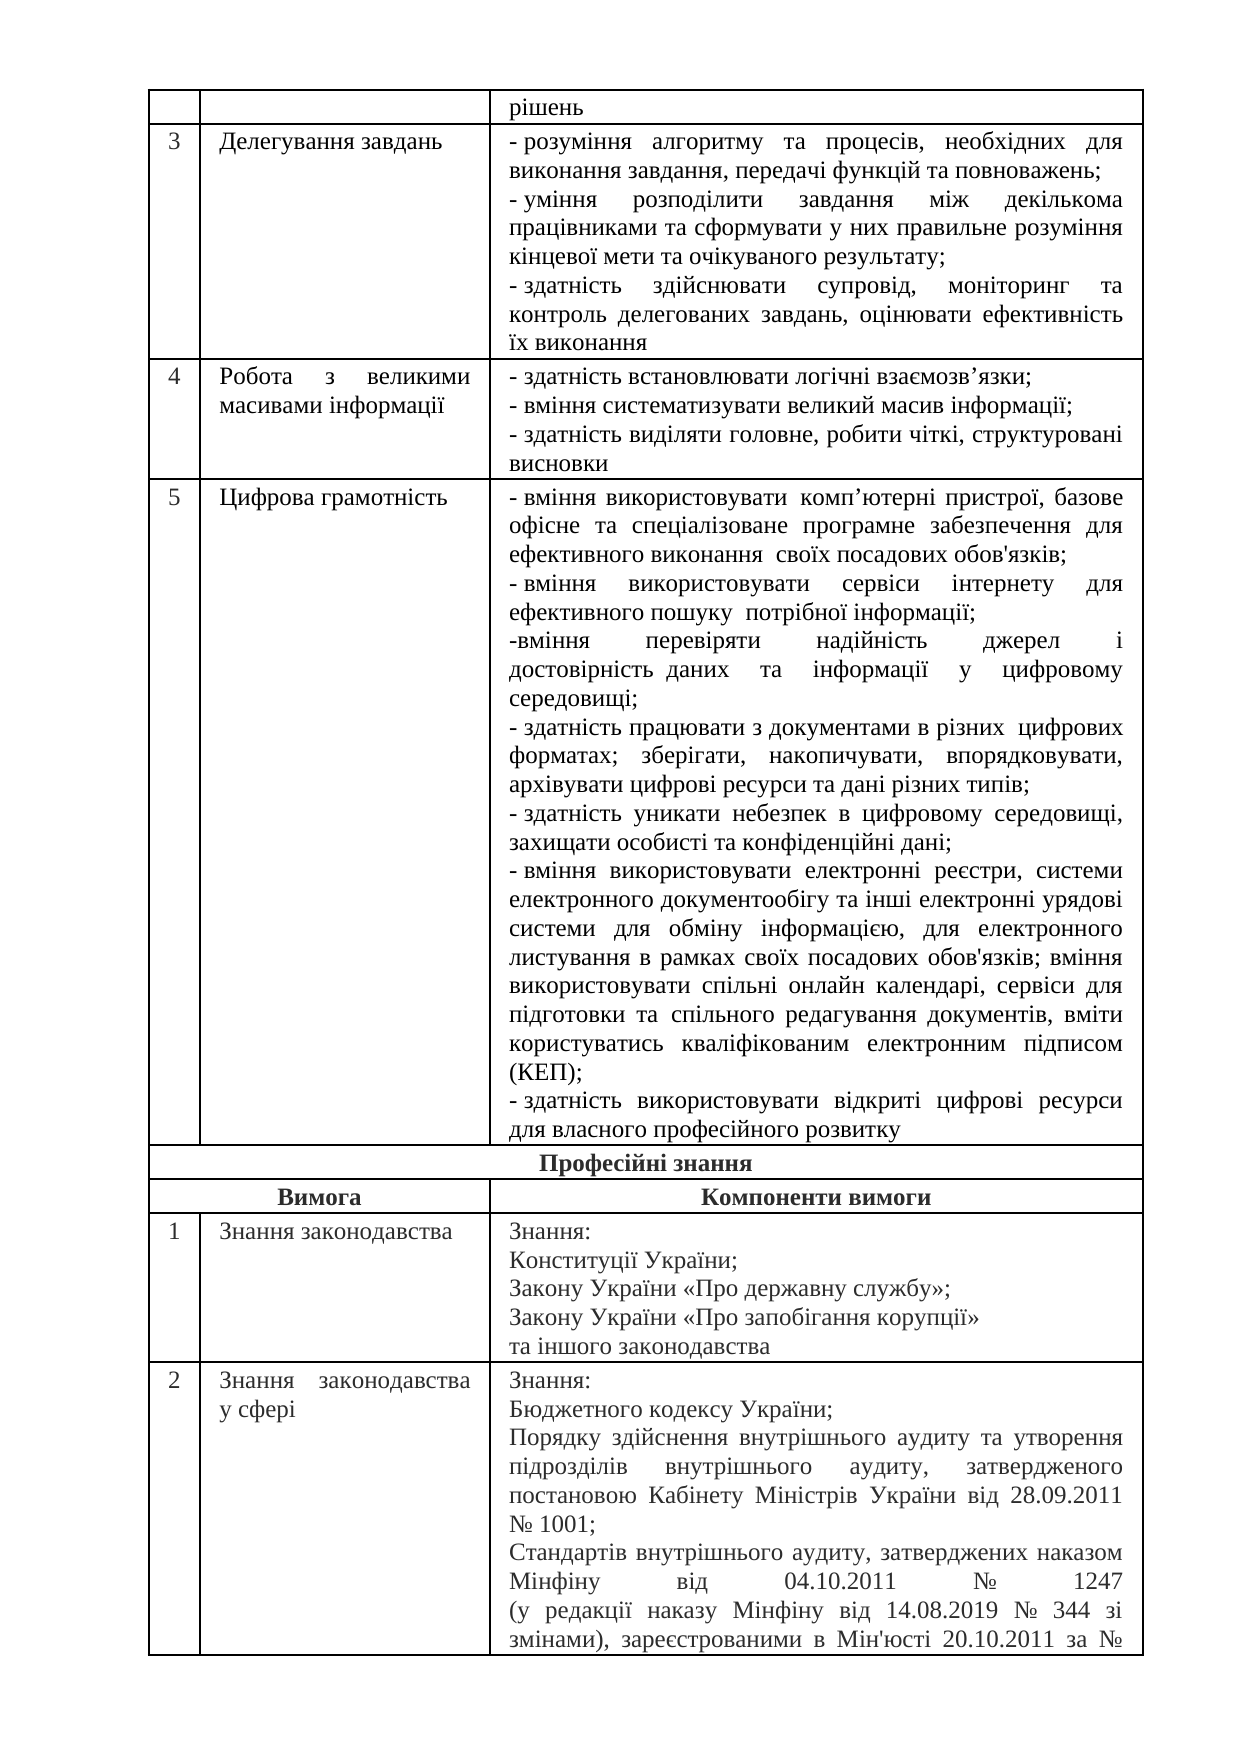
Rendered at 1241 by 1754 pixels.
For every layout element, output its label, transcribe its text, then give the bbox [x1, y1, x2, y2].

table_cell - вміння використовувати комп’ютерні пристрої, базове офісне та спеціалізоване програмне забезпечення для ефективного виконання своїх посадових обов'язків; - вміння використовувати сервіси інтернету для ефективного пошуку потрібної інформації; -вміння перевіряти надійність джерел і достовірність даних та інформації у цифровому середовищі; - здатність працювати з документами в різних цифрових форматах; зберігати, накопичувати, впорядковувати, архівувати цифрові ресурси та дані різних типів; - здатність уникати небезпек в цифровому середовищі, захищати особисті та конфіденційні дані; - вміння використовувати електронні реєстри, системи електронного документообігу та інші електронні урядові системи для обміну інформацією, для електронного листування в рамках своїх посадових обов'язків; вміння використовувати спільні онлайн календарі, сервіси для підготовки та спільного редагування документів, вміти користуватись кваліфікованим електронним підписом (КЕП); - здатність використовувати відкриті цифрові ресурси для власного професійного розвитку [491, 480, 1142, 1144]
table_cell 4 [150, 360, 199, 478]
table_cell 3 [150, 125, 199, 358]
table_cell Робота з великими масивами інформації [201, 360, 489, 478]
table_cell Знання законодавства [201, 1214, 489, 1361]
table_cell Знання: Конституції України; Закону України «Про державну службу»; Закону України «Про запобігання корупції» та іншого законодавства [491, 1214, 1142, 1361]
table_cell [201, 1363, 489, 1654]
table_cell - розуміння алгоритму та процесів, необхідних для виконання завдання, передачі функцій та повноважень; - уміння розподілити завдання між декількома працівниками та сформувати у них правильне розуміння кінцевої мети та очікуваного результату; - здатність здійснювати супровід, моніторинг та контроль делегованих завдань, оцінювати ефективність їх виконання [491, 125, 1142, 358]
table_cell Цифрова грамотність [201, 480, 489, 1144]
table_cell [491, 1363, 1142, 1654]
table_cell Вимога [150, 1180, 489, 1212]
table_cell Професійні знання [150, 1146, 1142, 1178]
table_cell Делегування завдань [201, 125, 489, 358]
table_cell 5 [150, 480, 199, 1144]
table_cell 1 [150, 1214, 199, 1361]
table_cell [201, 91, 489, 122]
table_cell - здатність встановлювати логічні взаємозв’язки; - вміння систематизувати великий масив інформації; - здатність виділяти головне, робити чіткі, структуровані висновки [491, 360, 1142, 478]
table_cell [491, 91, 1142, 122]
table_cell 2 [150, 91, 199, 122]
table_cell Компоненти вимоги [491, 1180, 1142, 1212]
table_cell 2 [150, 1363, 199, 1654]
